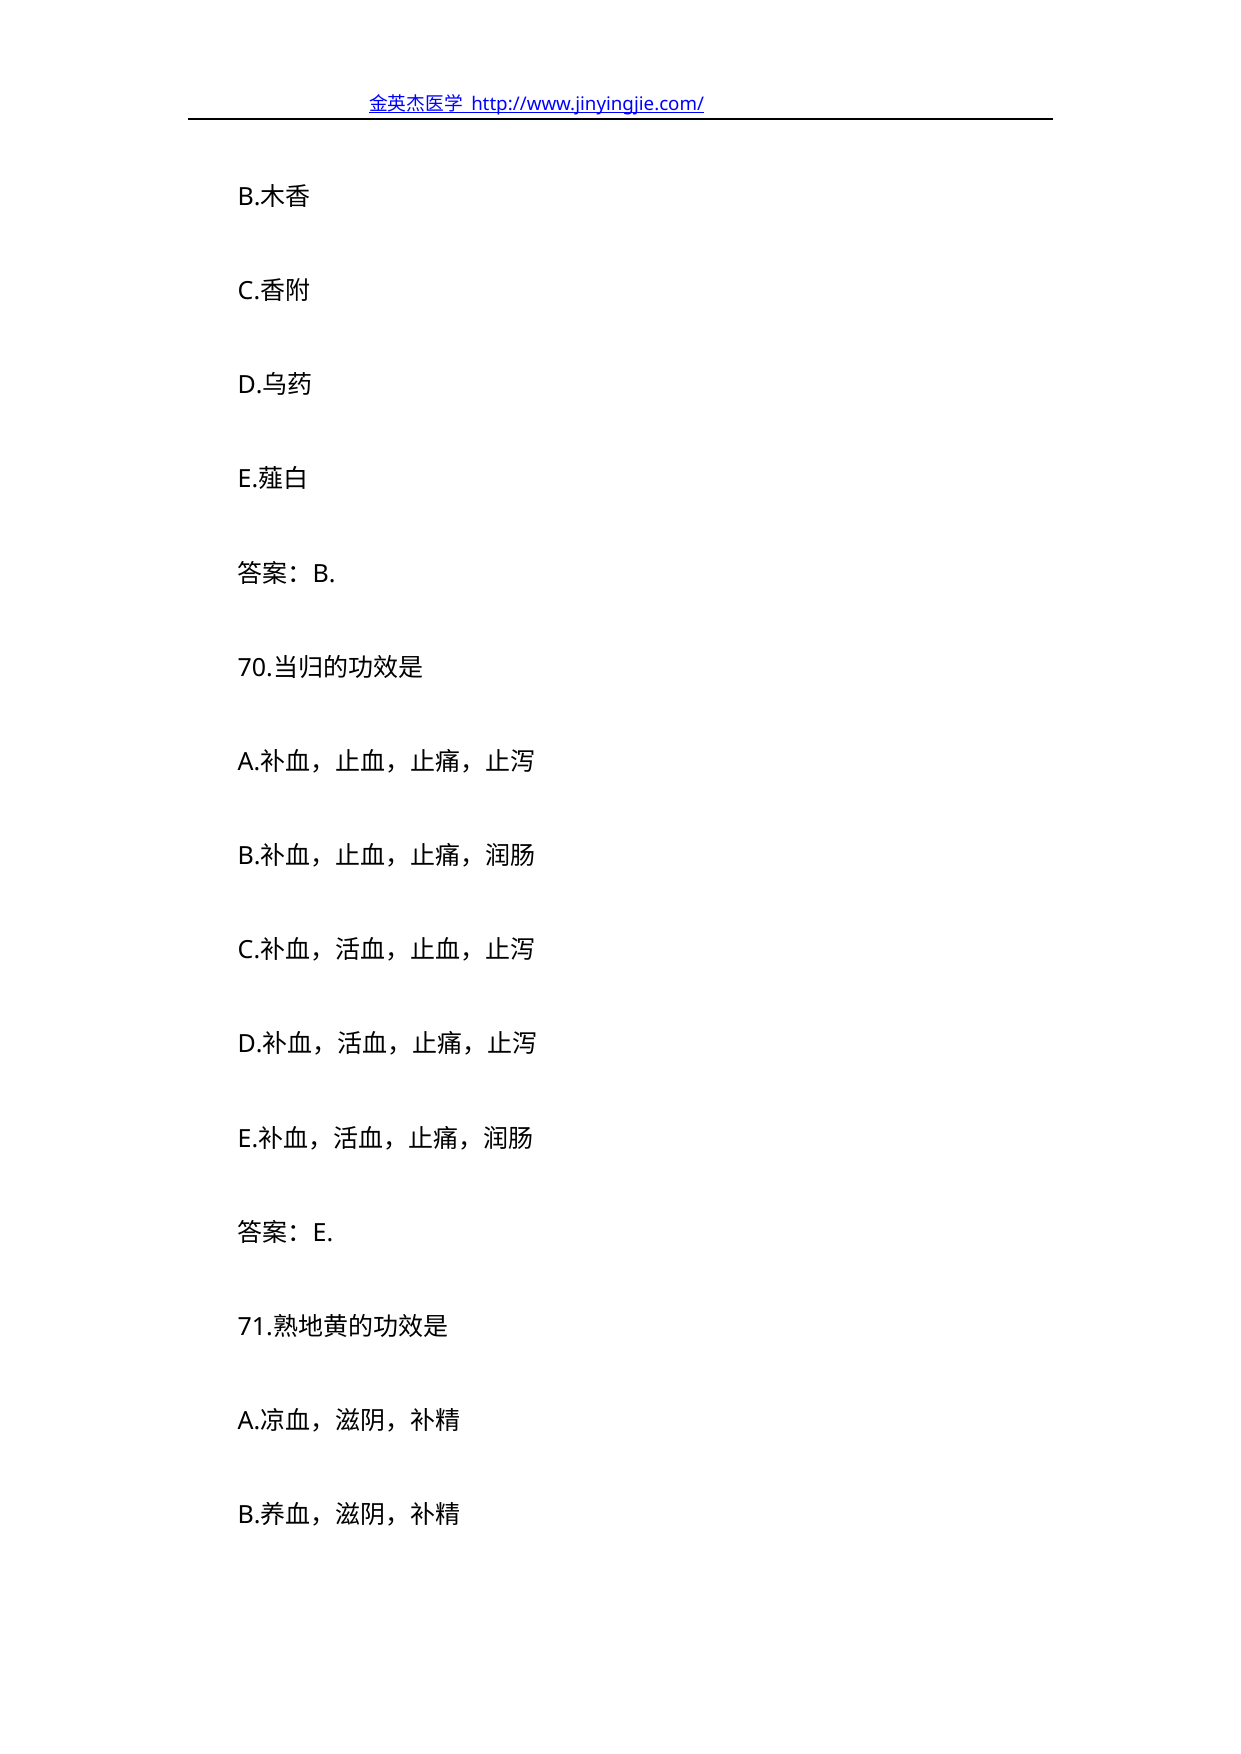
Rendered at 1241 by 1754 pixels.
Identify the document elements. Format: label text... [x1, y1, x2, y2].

text B.养血，滋阴，补精 [187, 1480, 1053, 1545]
text 70.当归的功效是 [187, 633, 1053, 698]
text C.补血，活血，止血，止泻 [187, 915, 1053, 980]
text A.凉血，滋阴，补精 [187, 1386, 1053, 1451]
text 答案：B. [187, 539, 1053, 604]
text E.补血，活血，止痛，润肠 [187, 1104, 1053, 1169]
text E.薤白 [187, 444, 1053, 509]
text B.木香 [187, 162, 1053, 227]
text 71.熟地黄的功效是 [187, 1292, 1053, 1357]
text D.补血，活血，止痛，止泻 [187, 1009, 1053, 1074]
text B.补血，止血，止痛，润肠 [187, 821, 1053, 886]
text 答案：E. [187, 1198, 1053, 1263]
text C.香附 [187, 256, 1053, 321]
text A.补血，止血，止痛，止泻 [187, 727, 1053, 792]
text D.乌药 [187, 350, 1053, 415]
